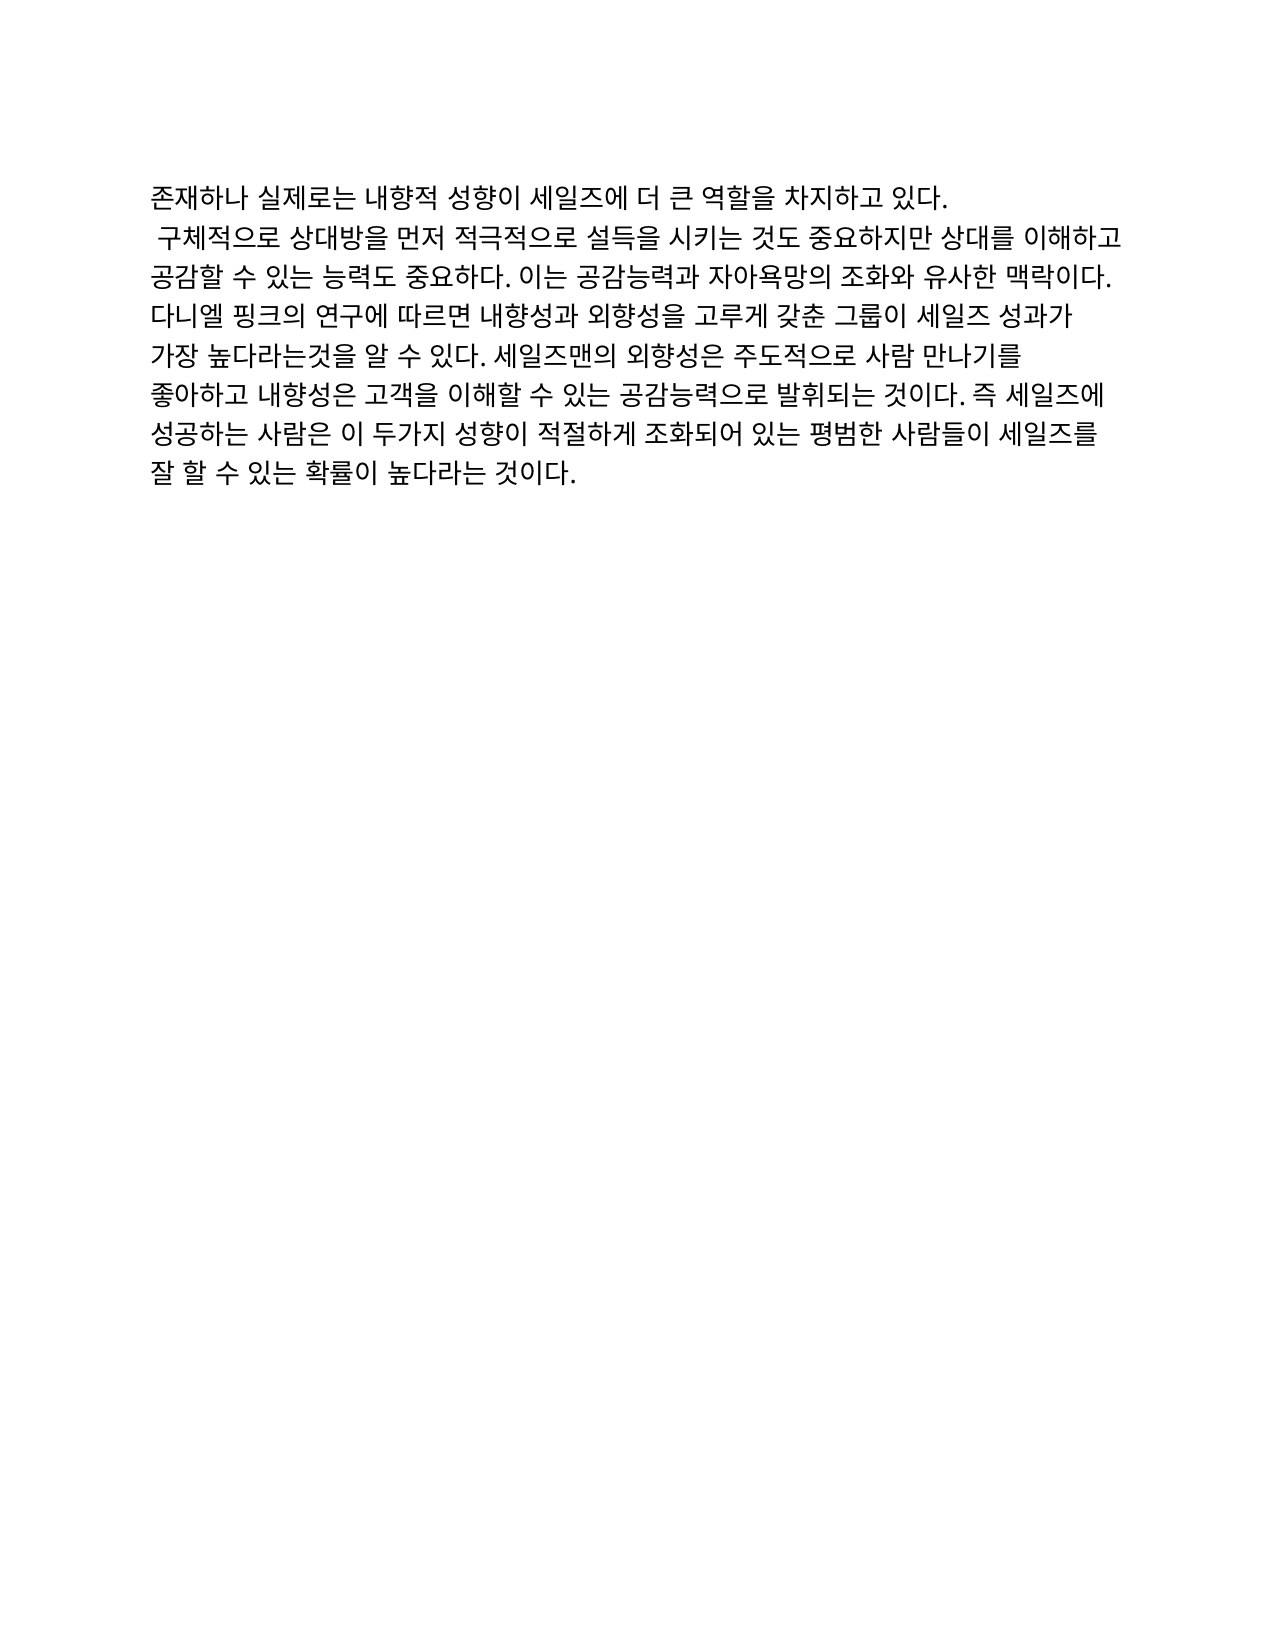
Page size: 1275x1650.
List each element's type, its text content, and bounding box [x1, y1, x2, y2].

text 구체적으로 상대방을 먼저 적극적으로 설득을 시키는 것도 중요하지만 상대를 이해하고 공감할 수 있는 능력도 중요하다. 이는 공감능력과 자아욕망의 조화와 유사한 맥락이다. 다니엘 핑크의 연구에 따르면 내향성과 외향성을 고루게 갖춘 그룹이 세일즈 성과가 가장 높다라는것을 알 수 있다. 세일즈맨의 외향성은 주도적으로 사람 만나기를 좋아하고 내향성은 고객을 이해할 수 있는 공감능력으로 발휘되는 것이다. 즉 세일즈에 성공하는 사람은 이 두가지 성향이 적절하게 조화되어 있는 평범한 사람들이 세일즈를 잘 할 수 있는 확률이 높다라는 것이다. [150, 217, 1125, 492]
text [150, 177, 1125, 217]
